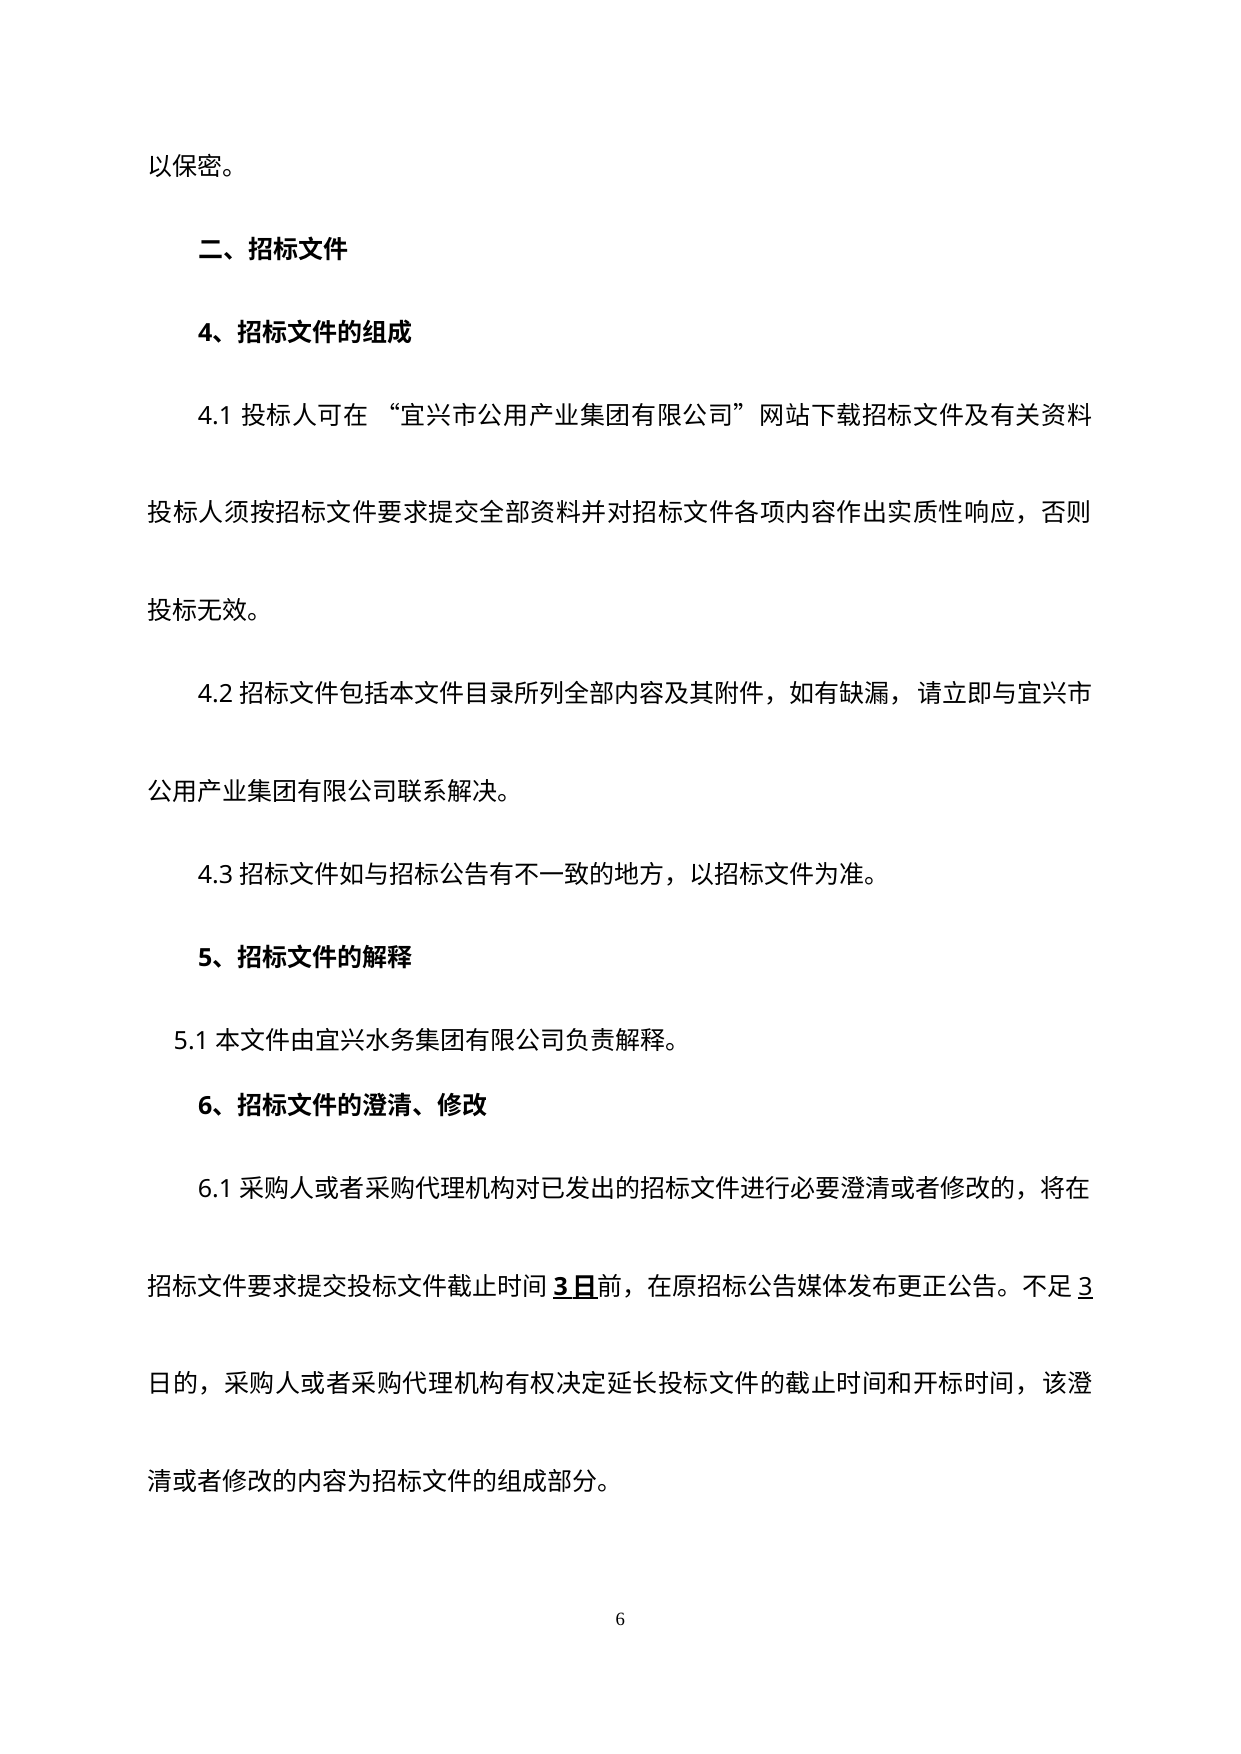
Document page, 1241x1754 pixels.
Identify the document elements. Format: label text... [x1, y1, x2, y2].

text 4.1 投标人可在 “宜兴市公用产业集团有限公司”网站下载招标文件及有关资料。投标人须按招标文件要求提交全部资料并对招标文件各项内容作出实质性响应，否则投标无效。 [148, 381, 1092, 641]
text 5、招标文件的解释 [148, 923, 1092, 988]
text 二、招标文件 [148, 215, 1092, 280]
text 4、招标文件的组成 [148, 298, 1092, 363]
text 4.2 招标文件包括本文件目录所列全部内容及其附件，如有缺漏，请立即与宜兴市公用产业集团有限公司联系解决。 [148, 659, 1092, 822]
text 6.1 采购人或者采购代理机构对已发出的招标文件进行必要澄清或者修改的，将在招标文件要求提交投标文件截止时间3日前，在原招标公告媒体发布更正公告。不足3日的，采购人或者采购代理机构有权决定延长投标文件的截止时间和开标时间，该澄清或者修改的内容为招标文件的组成部分。 [148, 1154, 1092, 1512]
text 4.3 招标文件如与招标公告有不一致的地方，以招标文件为准。 [148, 840, 1092, 905]
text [148, 132, 1092, 197]
text 5.1 本文件由宜兴水务集团有限公司负责解释。 [148, 1006, 1092, 1071]
text 6、招标文件的澄清、修改 [148, 1071, 1092, 1136]
